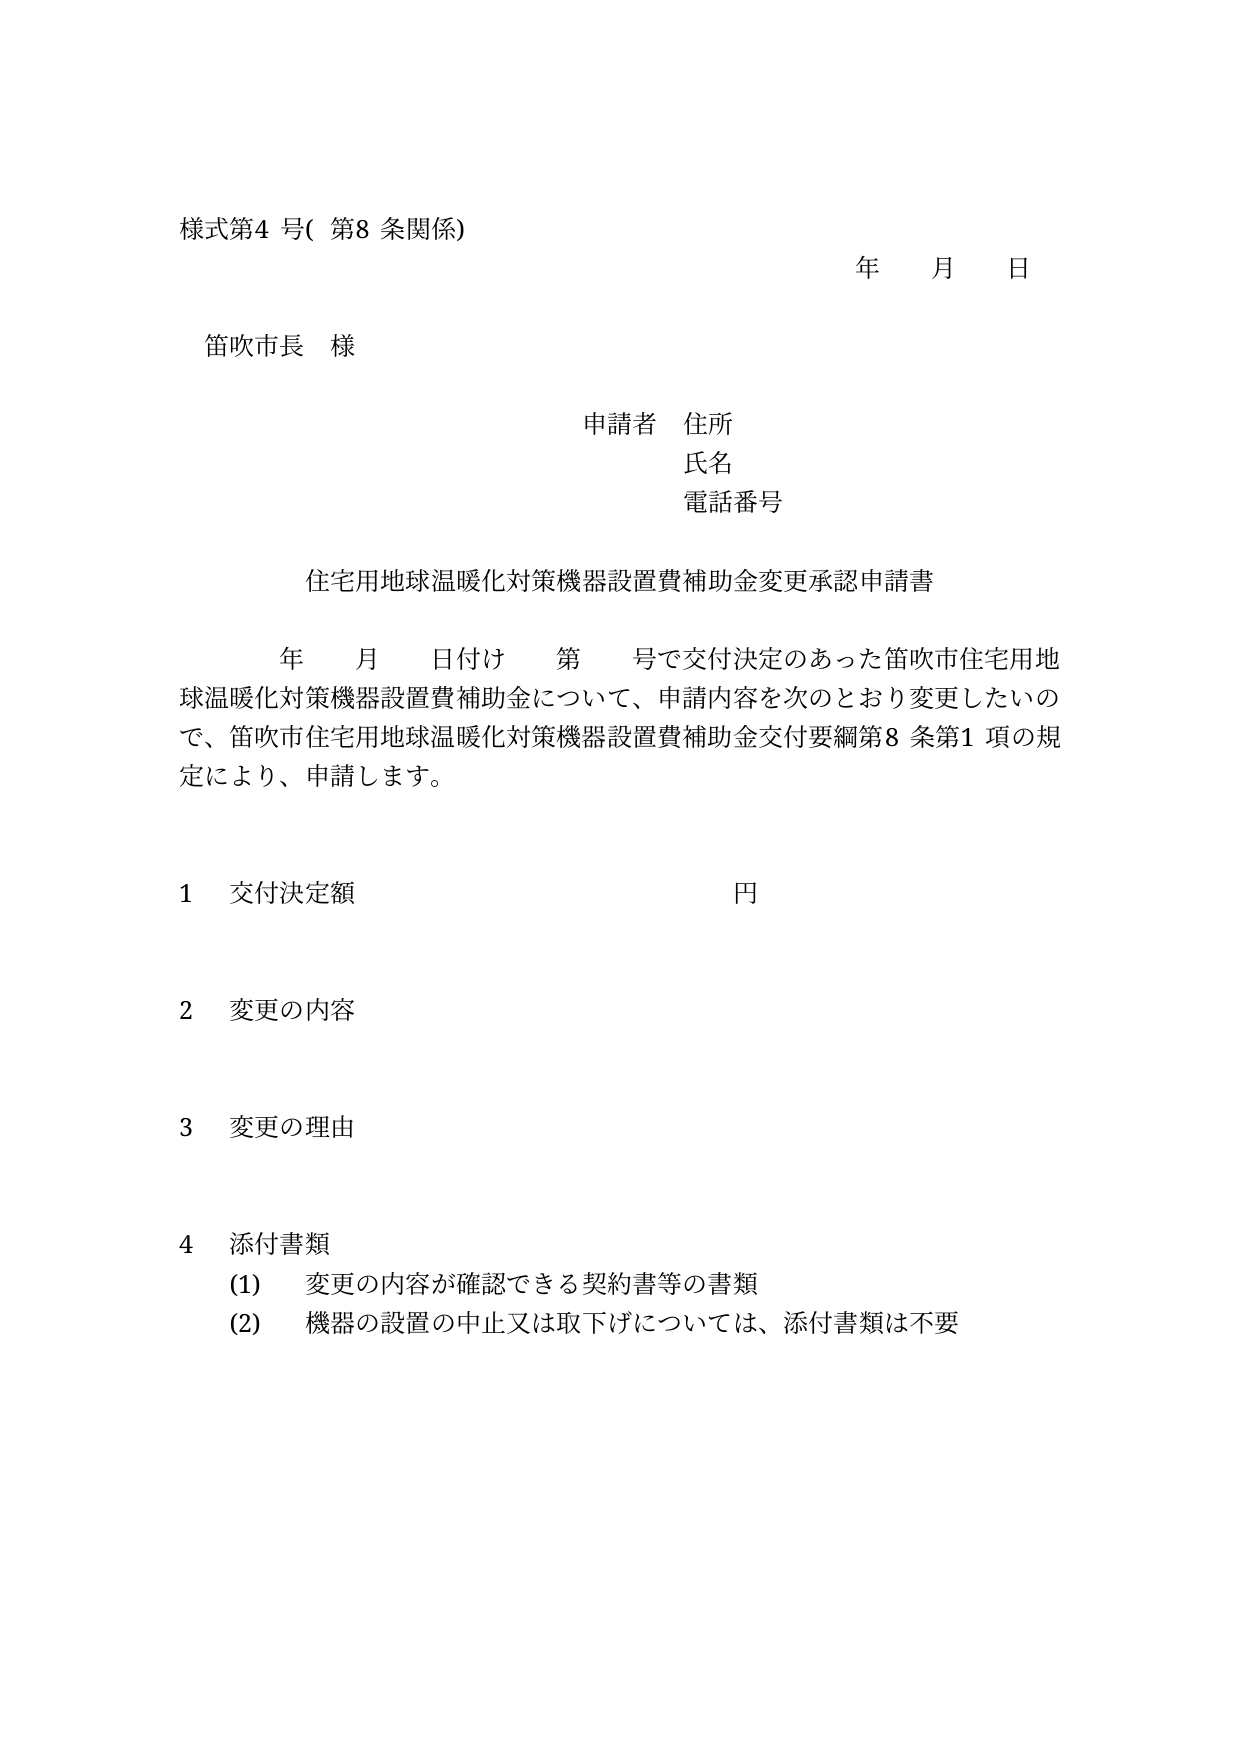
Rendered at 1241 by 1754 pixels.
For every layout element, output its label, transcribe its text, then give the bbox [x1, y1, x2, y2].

text 様式第4号(第8条関係) [179, 208, 1061, 247]
text 年 月 日 [179, 247, 1032, 286]
text 氏名 [179, 442, 1061, 482]
text 住宅用地球温暖化対策機器設置費補助金変更承認申請書 [179, 560, 1061, 599]
text 電話番号 [179, 482, 1061, 521]
text 申請者 住所 [179, 403, 1061, 442]
text 2 変更の内容 [179, 989, 1061, 1028]
text (2) 機器の設置の中止又は取下げについては、添付書類は不要 [179, 1302, 1061, 1341]
text 3 変更の理由 [179, 1107, 1061, 1146]
text 1 交付決定額 円 [179, 872, 1061, 911]
text 年 月 日付け 第 号で交付決定のあった笛吹市住宅用地球温暖化対策機器設置費補助金について、申請内容を次のとおり変更したいので、笛吹市住宅用地球温暖化対策機器設置費補助金交付要綱第8条第1項の規定により、申請します。 [179, 638, 1061, 794]
text 4 添付書類 [179, 1224, 1061, 1263]
text (1) 変更の内容が確認できる契約書等の書類 [179, 1263, 1061, 1302]
text 笛吹市長 様 [179, 325, 1061, 364]
